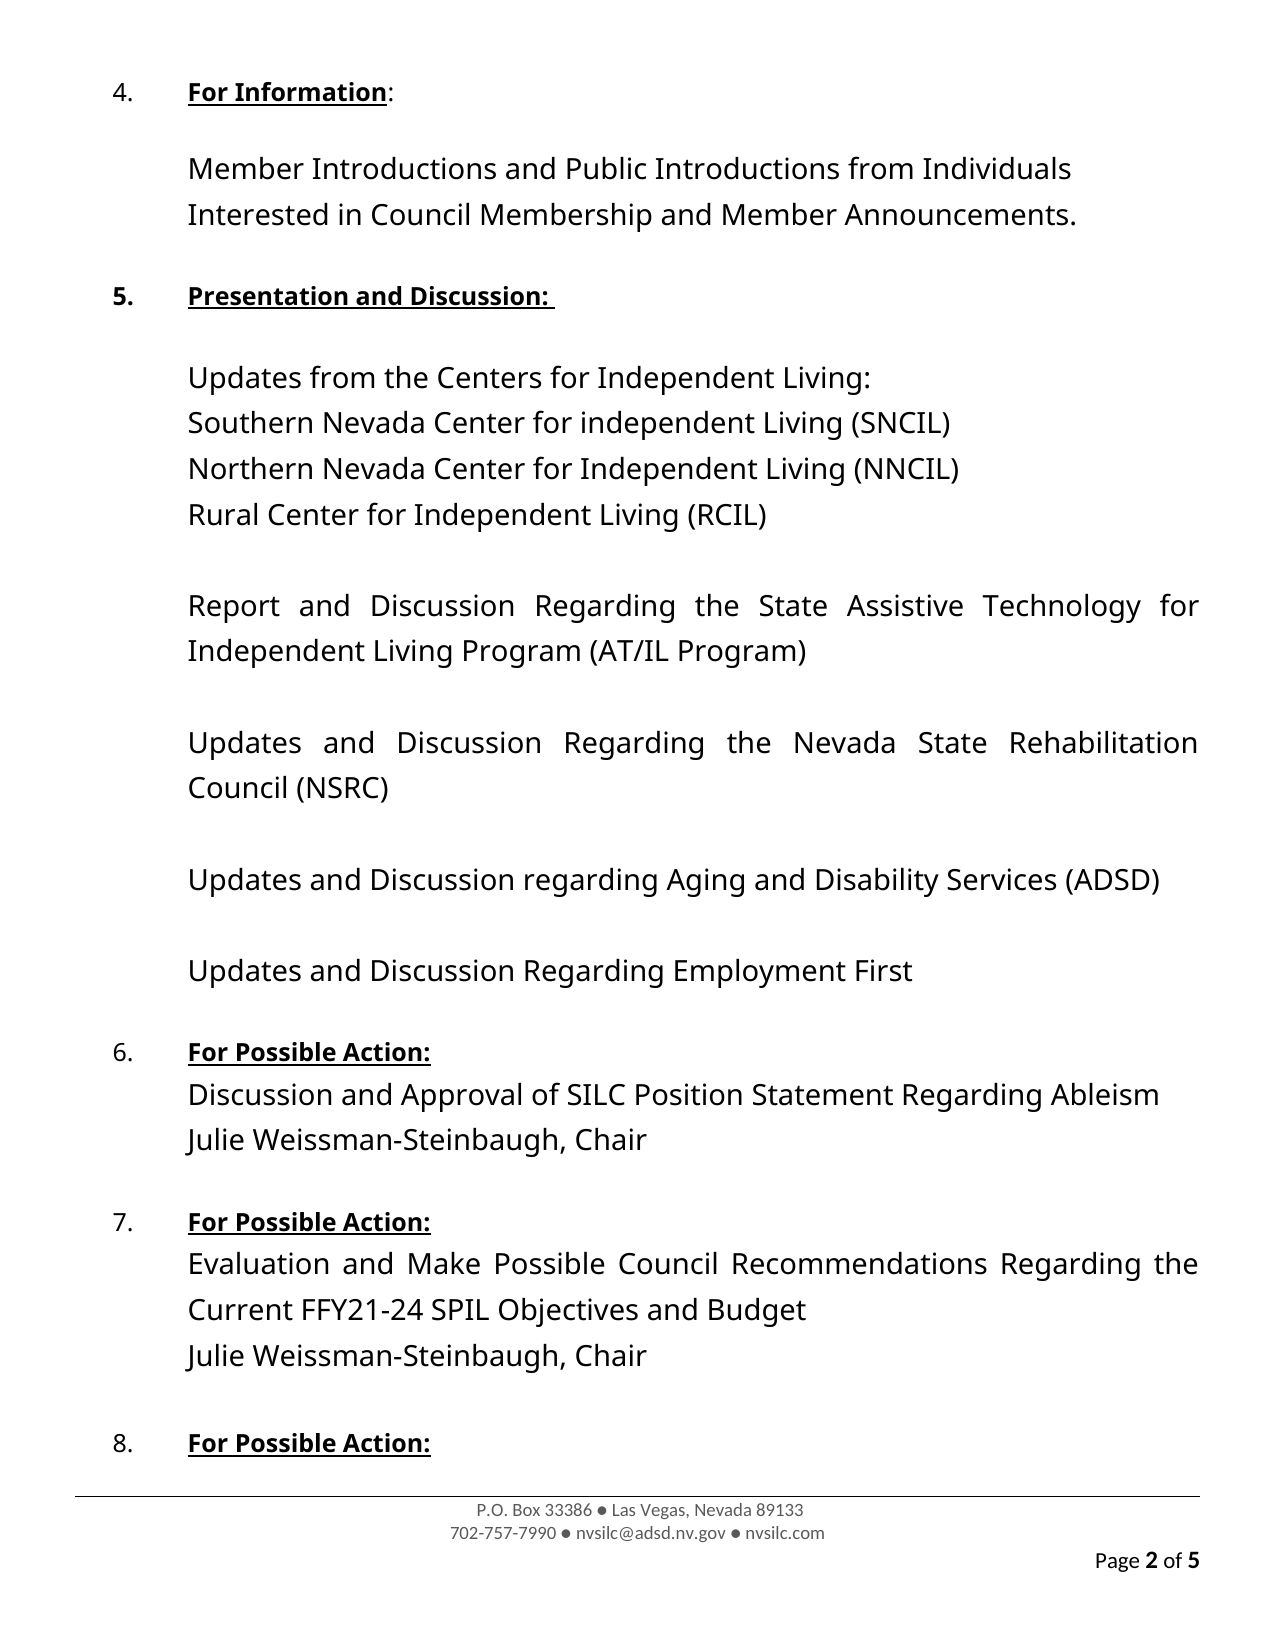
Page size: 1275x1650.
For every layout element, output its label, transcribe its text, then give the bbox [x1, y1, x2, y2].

list Julie Weissman-Steinbaugh, Chair [187, 1335, 1200, 1374]
list For Possible Action: [112, 1204, 1200, 1238]
list Rural Center for Independent Living (RCIL) [187, 494, 1200, 533]
list Presentation and Discussion: [112, 279, 1200, 313]
list Southern Nevada Center for independent Living (SNCIL) [187, 403, 1200, 442]
list Updates and Discussion Regarding Employment First [187, 950, 1200, 990]
list Member Introductions and Public Introductions from Individuals Interested in Council Membership and Member Announcements. [187, 148, 1200, 233]
list Report and Discussion Regarding the State Assistive Technology for Independent Living Program (AT/IL Program) [187, 585, 1200, 670]
list For Information: [112, 75, 1200, 109]
list Updates and Discussion Regarding the Nevada State Rehabilitation Council (NSRC) [187, 722, 1200, 807]
list Updates from the Centers for Independent Living: [187, 357, 1200, 397]
list Evaluation and Make Possible Council Recommendations Regarding the Current FFY21-24 SPIL Objectives and Budget [187, 1244, 1200, 1329]
list For Possible Action: [112, 1035, 1200, 1069]
list Julie Weissman-Steinbaugh, Chair [187, 1120, 1200, 1159]
list For Possible Action: [112, 1426, 1200, 1460]
list Northern Nevada Center for Independent Living (NNCIL) [187, 448, 1200, 488]
list Updates and Discussion regarding Aging and Disability Services (ADSD) [187, 859, 1200, 898]
list Discussion and Approval of SILC Position Statement Regarding Ableism [187, 1074, 1200, 1114]
